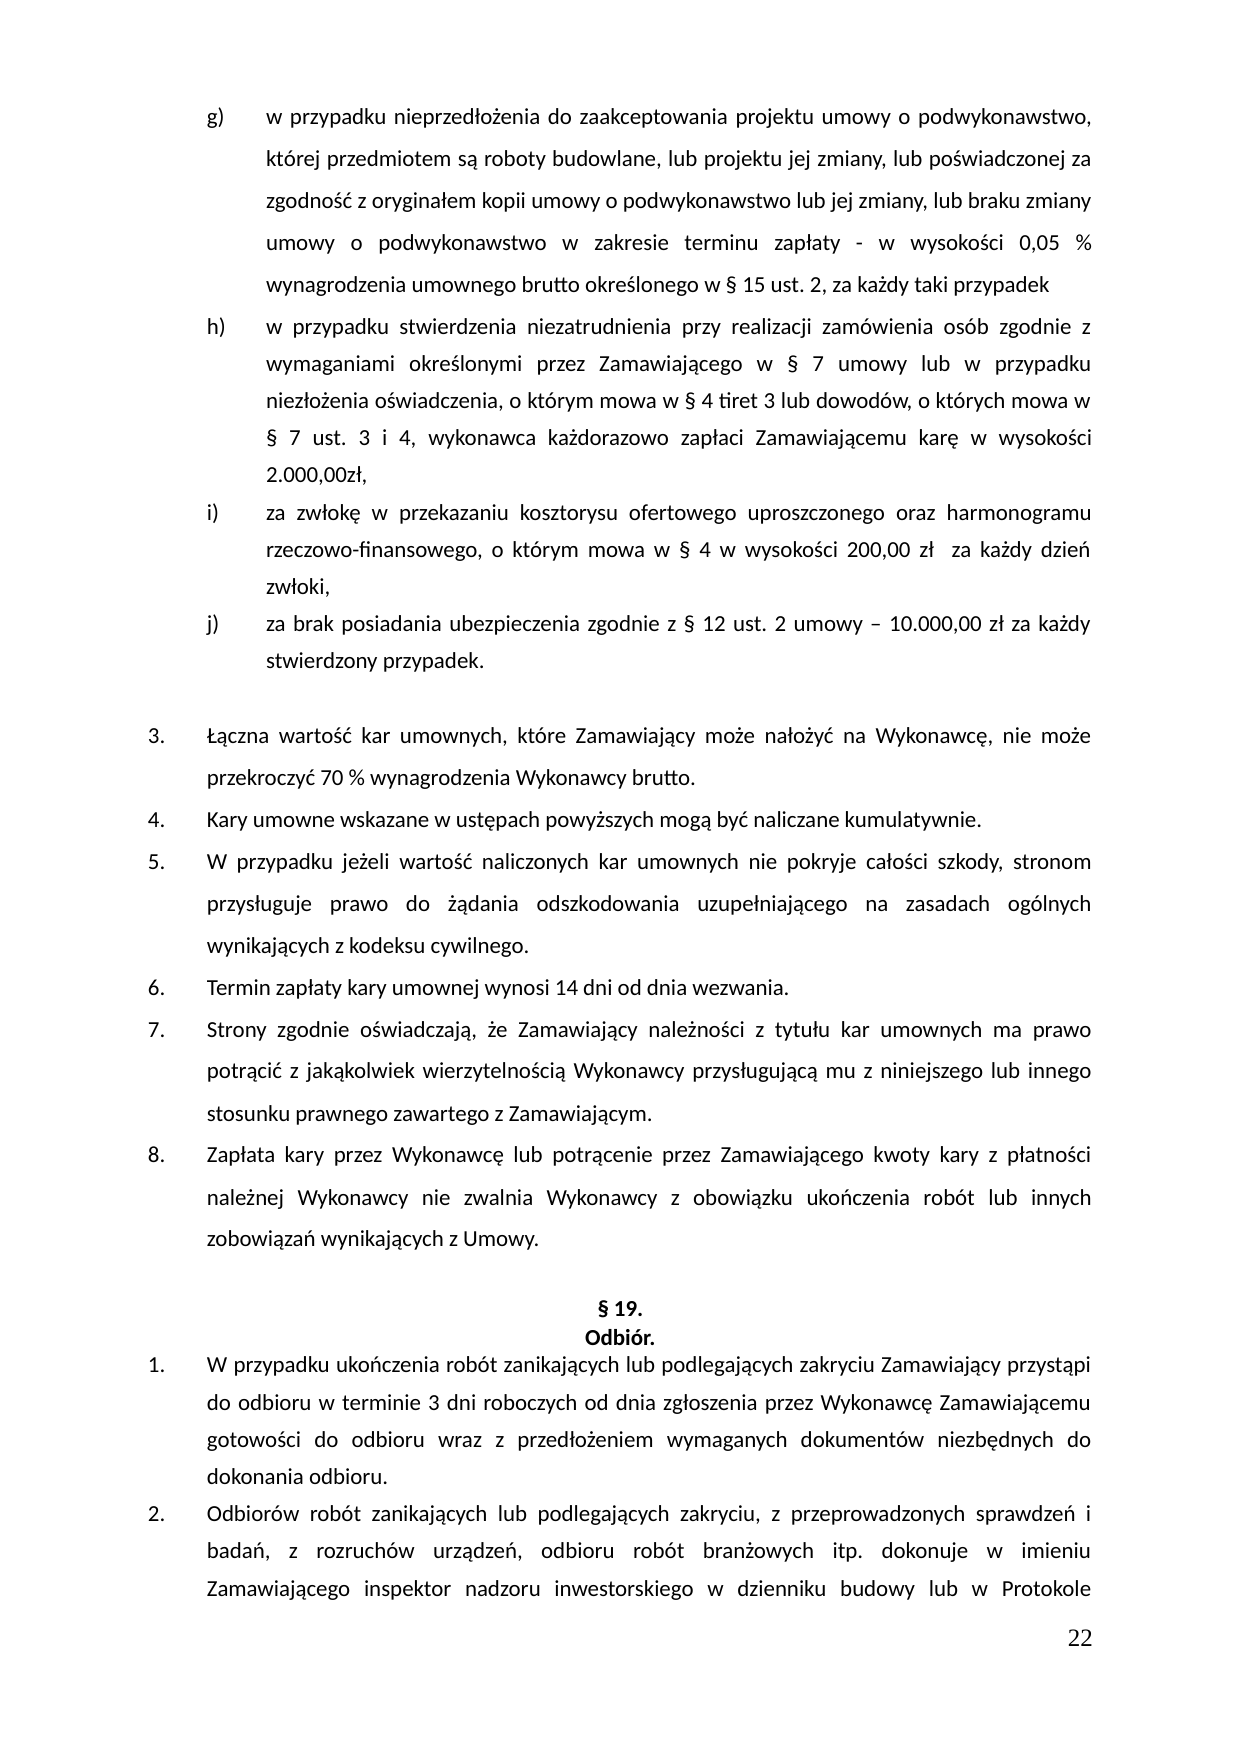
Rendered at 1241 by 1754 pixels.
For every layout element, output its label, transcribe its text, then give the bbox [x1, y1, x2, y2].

list Łączna wartość kar umownych, które Zamawiający może nałożyć na Wykonawcę, nie może przekroczyć 70 % wynagrodzenia Wykonawcy brutto. [148, 721, 1093, 791]
text g) w przypadku nieprzedłożenia do zaakceptowania projektu umowy o podwykonawstwo, której przedmiotem są roboty budowlane, lub projektu jej zmiany, lub poświadczonej za zgodność z oryginałem kopii umowy o podwykonawstwo lub jej zmiany, lub braku zmiany umowy o podwykonawstwo w zakresie terminu zapłaty - w wysokości 0,05 % wynagrodzenia umownego brutto określonego w § 15 ust. 2, za każdy taki przypadek [207, 102, 1093, 298]
list Strony zgodnie oświadczają, że Zamawiający należności z tytułu kar umownych ma prawo potrącić z jakąkolwiek wierzytelnością Wykonawcy przysługującą mu z niniejszego lub innego stosunku prawnego zawartego z Zamawiającym. [148, 1015, 1093, 1127]
list Termin zapłaty kary umownej wynosi 14 dni od dnia wezwania. [148, 973, 1093, 1001]
text h) w przypadku stwierdzenia niezatrudnienia przy realizacji zamówienia osób zgodnie z wymaganiami określonymi przez Zamawiającego w § 7 umowy lub w przypadku niezłożenia oświadczenia, o którym mowa w § 4 tiret 3 lub dowodów, o których mowa w § 7 ust. 3 i 4, wykonawca każdorazowo zapłaci Zamawiającemu karę w wysokości 2.000,00zł, [207, 312, 1093, 488]
text § 19. [148, 1294, 1093, 1323]
text j) za brak posiadania ubezpieczenia zgodnie z § 12 ust. 2 umowy – 10.000,00 zł za każdy stwierdzony przypadek. [207, 609, 1093, 674]
text i) za zwłokę w przekazaniu kosztorysu ofertowego uproszczonego oraz harmonogramu rzeczowo-finansowego, o którym mowa w § 4 w wysokości 200,00 zł za każdy dzień zwłoki, [207, 498, 1093, 600]
text Odbiór. [148, 1323, 1093, 1351]
list W przypadku jeżeli wartość naliczonych kar umownych nie pokryje całości szkody, stronom przysługuje prawo do żądania odszkodowania uzupełniającego na zasadach ogólnych wynikających z kodeksu cywilnego. [148, 847, 1093, 959]
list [148, 1499, 1093, 1602]
list W przypadku ukończenia robót zanikających lub podlegających zakryciu Zamawiający przystąpi do odbioru w terminie 3 dni roboczych od dnia zgłoszenia przez Wykonawcę Zamawiającemu gotowości do odbioru wraz z przedłożeniem wymaganych dokumentów niezbędnych do dokonania odbioru. [148, 1351, 1093, 1490]
list Kary umowne wskazane w ustępach powyższych mogą być naliczane kumulatywnie. [148, 805, 1093, 833]
list Zapłata kary przez Wykonawcę lub potrącenie przez Zamawiającego kwoty kary z płatności należnej Wykonawcy nie zwalnia Wykonawcy z obowiązku ukończenia robót lub innych zobowiązań wynikających z Umowy. [148, 1141, 1093, 1253]
